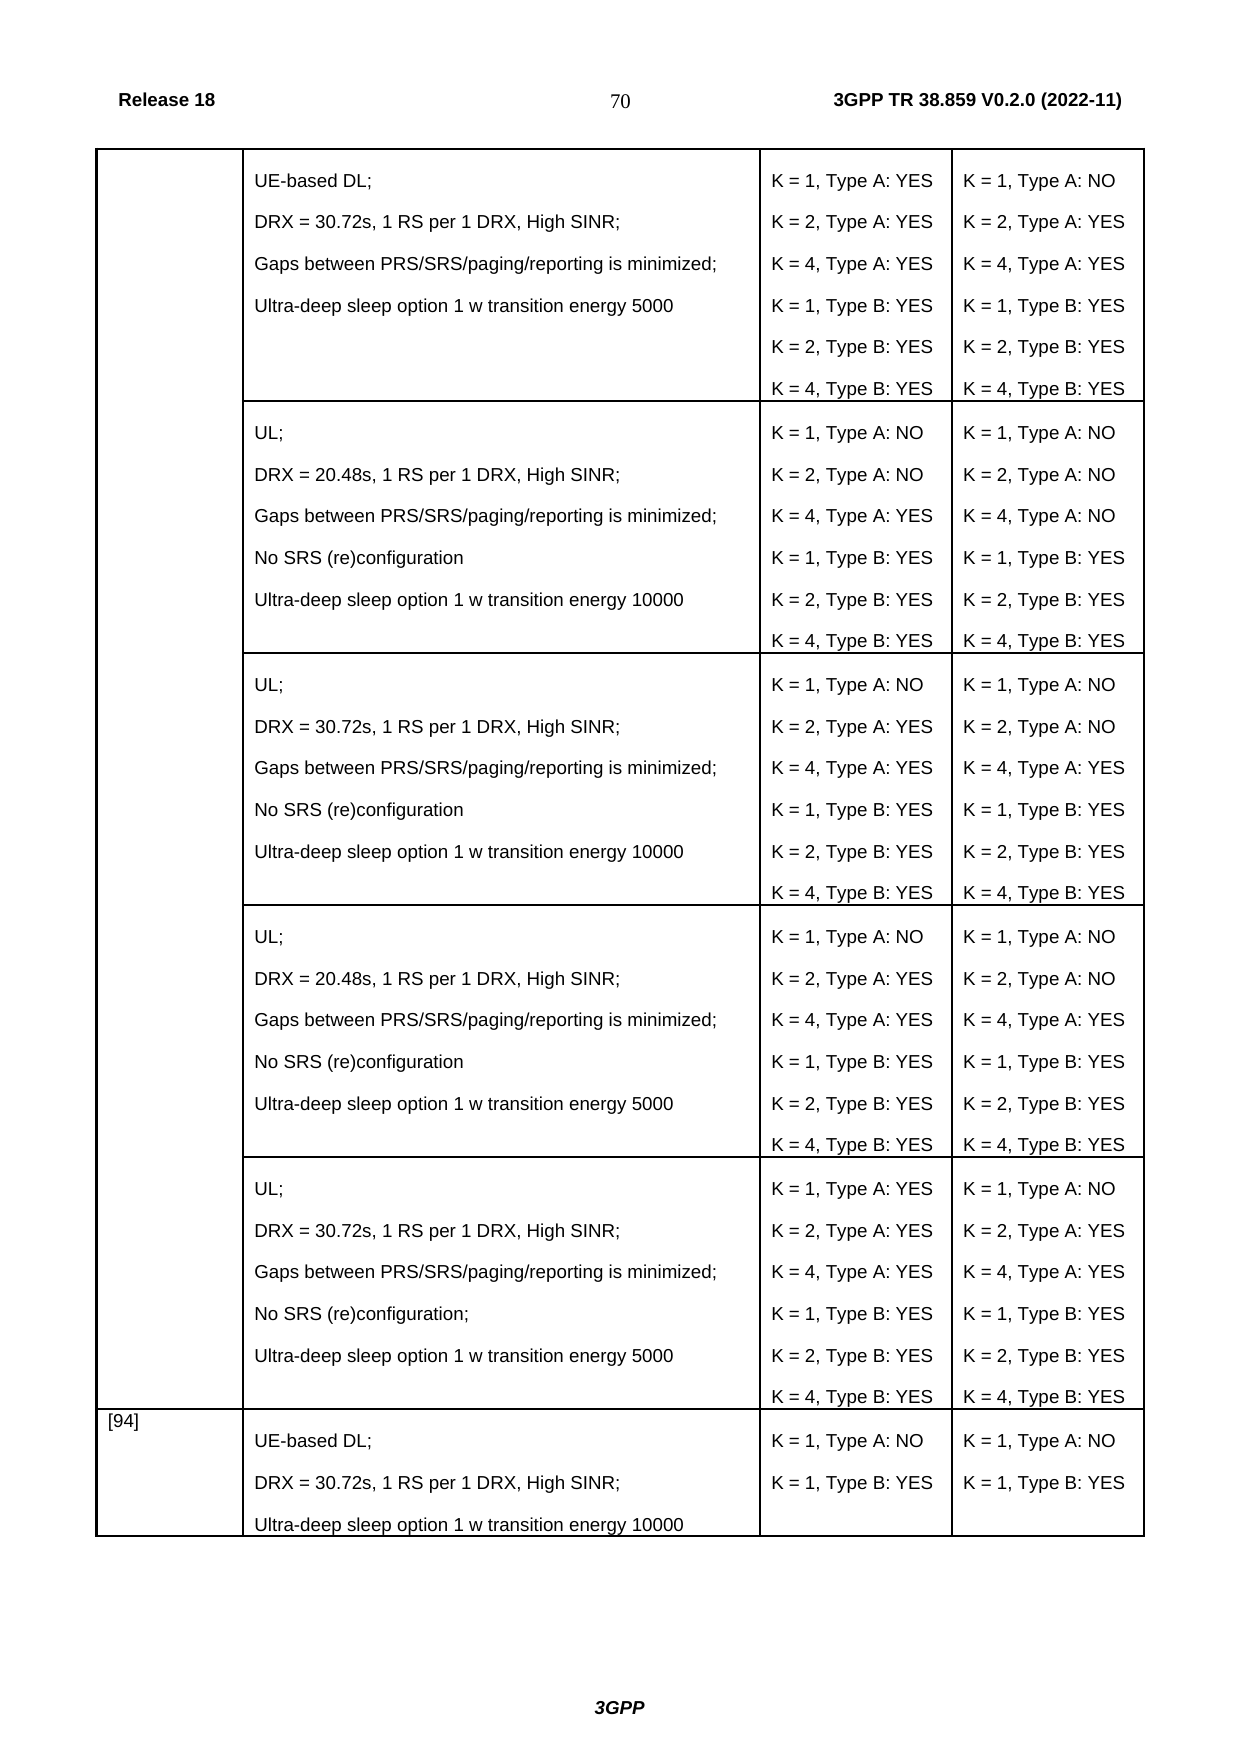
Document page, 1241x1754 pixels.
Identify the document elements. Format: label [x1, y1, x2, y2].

table_cell [761, 1410, 951, 1535]
table_cell [953, 654, 1143, 904]
table_cell [244, 1410, 759, 1535]
table_cell [761, 654, 951, 904]
table_cell [244, 906, 759, 1156]
table_cell [244, 1158, 759, 1408]
table_cell [761, 402, 951, 652]
table_cell [953, 1158, 1143, 1408]
table_cell [244, 402, 759, 652]
table_cell [953, 906, 1143, 1156]
table_cell [761, 906, 951, 1156]
table_cell [953, 150, 1143, 399]
table_cell [953, 402, 1143, 652]
table_cell [244, 654, 759, 904]
table_cell [244, 150, 759, 399]
table_cell [761, 1158, 951, 1408]
table_cell [953, 1410, 1143, 1535]
table_cell [98, 1410, 242, 1535]
table_cell [761, 150, 951, 399]
